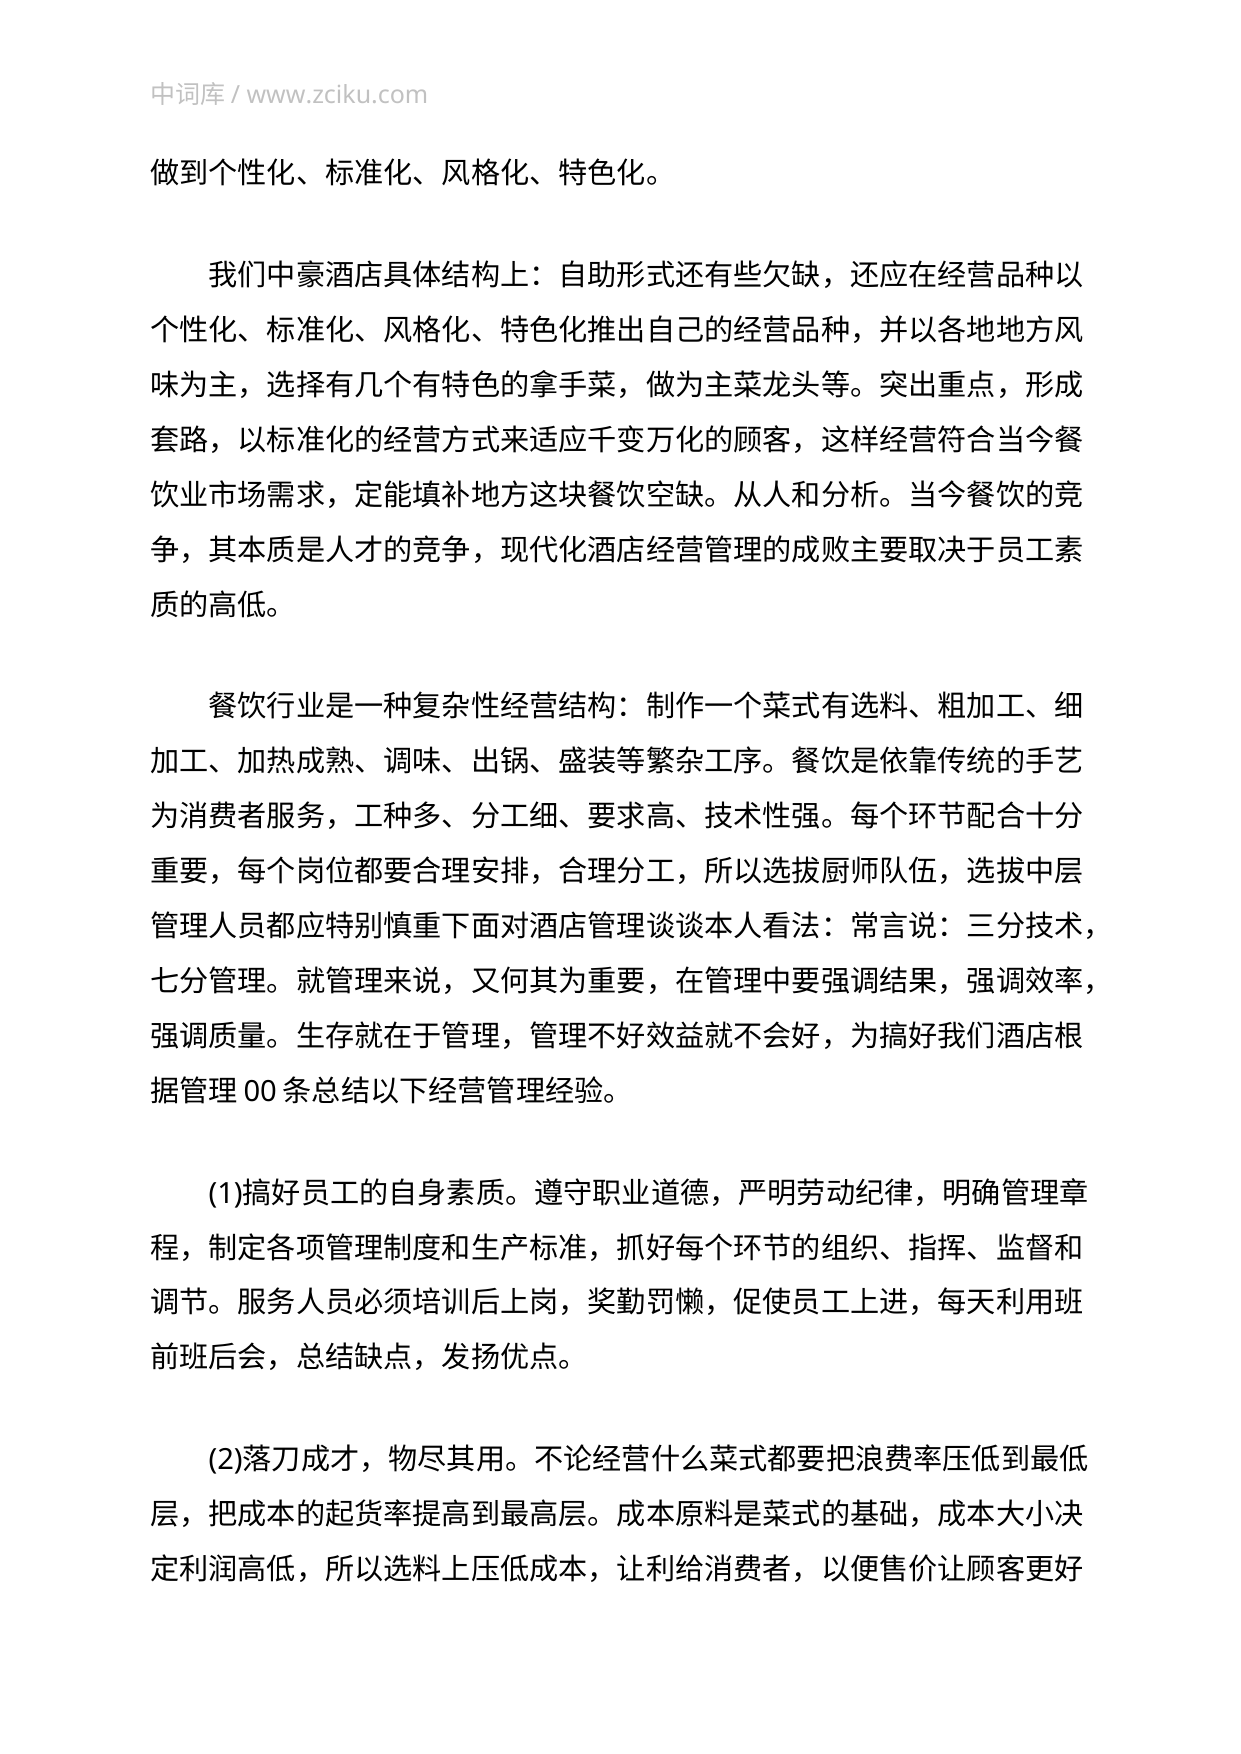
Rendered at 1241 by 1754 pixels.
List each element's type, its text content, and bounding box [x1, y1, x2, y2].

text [150, 150, 1090, 192]
text 我们中豪酒店具体结构上：自助形式还有些欠缺，还应在经营品种以个性化、标准化、风格化、特色化推出自己的经营品种，并以各地地方风味为主，选择有几个有特色的拿手菜，做为主菜龙头等。突出重点，形成套路，以标准化的经营方式来适应千变万化的顾客，这样经营符合当今餐饮业市场需求，定能填补地方这块餐饮空缺。从人和分析。当今餐饮的竞争，其本质是人才的竞争，现代化酒店经营管理的成败主要取决于员工素质的高低。 [150, 252, 1090, 623]
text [150, 1436, 1090, 1588]
text (1)搞好员工的自身素质。遵守职业道德，严明劳动纪律，明确管理章程，制定各项管理制度和生产标准，抓好每个环节的组织、指挥、监督和调节。服务人员必须培训后上岗，奖勤罚懒，促使员工上进，每天利用班前班后会，总结缺点，发扬优点。 [150, 1169, 1090, 1376]
text 餐饮行业是一种复杂性经营结构：制作一个菜式有选料、粗加工、细加工、加热成熟、调味、出锅、盛装等繁杂工序。餐饮是依靠传统的手艺为消费者服务，工种多、分工细、要求高、技术性强。每个环节配合十分重要，每个岗位都要合理安排，合理分工，所以选拔厨师队伍，选拔中层管理人员都应特别慎重下面对酒店管理谈谈本人看法：常言说：三分技术，七分管理。就管理来说，又何其为重要，在管理中要强调结果，强调效率，强调质量。生存就在于管理，管理不好效益就不会好，为搞好我们酒店根据管理00条总结以下经营管理经验。 [150, 683, 1090, 1109]
